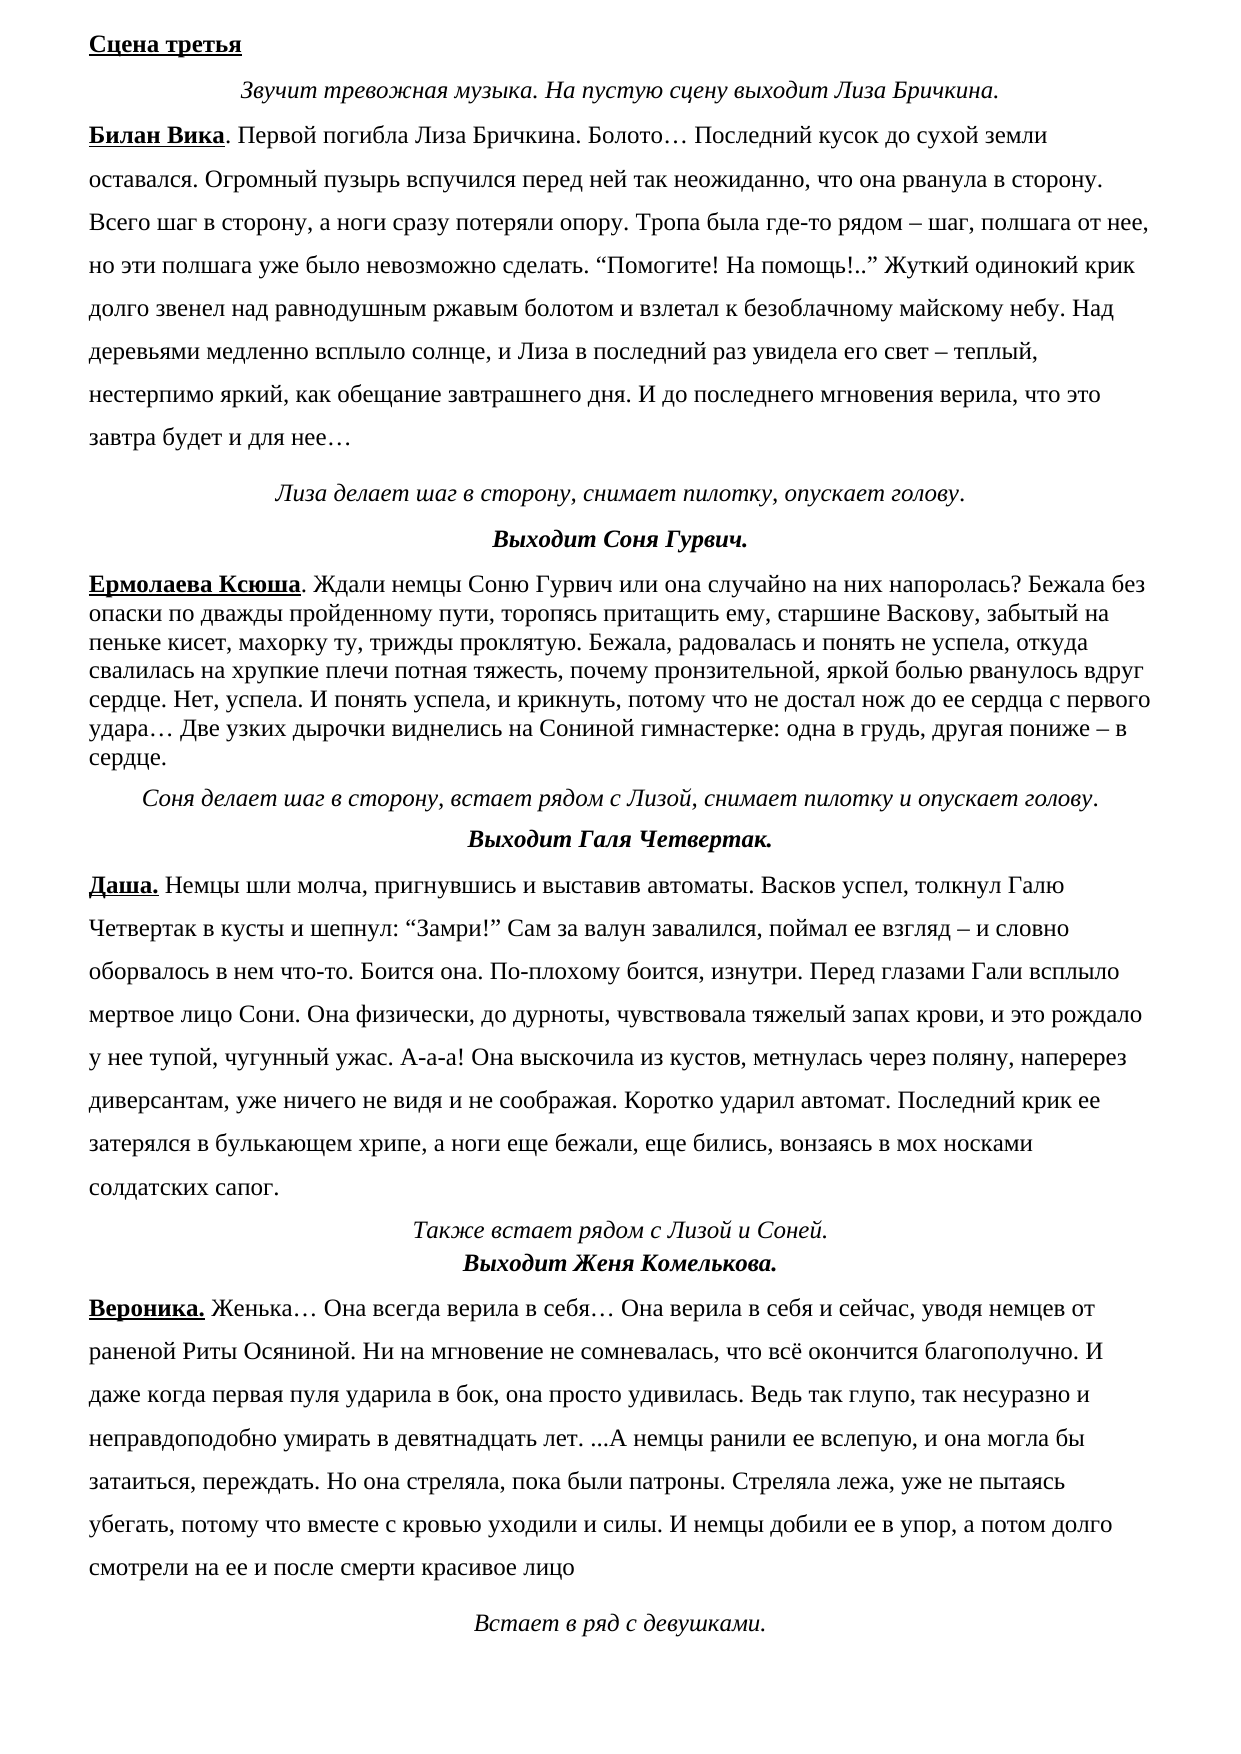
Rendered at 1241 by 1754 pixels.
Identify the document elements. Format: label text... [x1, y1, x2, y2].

text Даша. Немцы шли молча, пригнувшись и выставив автоматы. Васков успел, толкнул Галю Четвертак в кусты и шепнул: “Замри!” Сам за валун завалился, поймал ее взгляд – и словно оборвалось в нем что-то. Боится она. По-плохому боится, изнутри. Перед глазами Гали всплыло мертвое лицо Сони. Она физически, до дурноты, чувствовала тяжелый запах крови, и это рождало у нее тупой, чугунный ужас. А-а-а! Она выскочила из кустов, метнулась через поляну, наперерез диверсантам, уже ничего не видя и не соображая. Коротко ударил автомат. Последний крик ее затерялся в булькающем хрипе, а ноги еще бежали, еще бились, вонзаясь в мох носками солдатских сапог. [89, 870, 1152, 1200]
text Звучит тревожная музыка. На пустую сцену выходит Лиза Бричкина. [89, 75, 1152, 104]
text Также встает рядом с Лизой и Соней. [89, 1215, 1152, 1243]
text Встает в ряд с девушками. [89, 1608, 1152, 1636]
text Лиза делает шаг в сторону, снимает пилотку, опускает голову. [89, 478, 1152, 507]
text Соня делает шаг в сторону, встает рядом с Лизой, снимает пилотку и опускает голову. [89, 783, 1152, 812]
text Ермолаева Ксюша. Ждали немцы Соню Гурвич или она случайно на них напоролась? Бежала без опаски по дважды пройденному пути, торопясь притащить ему, старшине Васкову, забытый на пеньке кисет, махорку ту, трижды проклятую. Бежала, радовалась и понять не успела, откуда свалилась на хрупкие плечи потная тяжесть, почему пронзительной, яркой болью рванулось вдруг сердце. Нет, успела. И понять успела, и крикнуть, потому что не достал нож до ее сердца с первого удара… Две узких дырочки виднелись на Сониной гимнастерке: одна в грудь, другая пониже – в сердце. [89, 569, 1152, 770]
text Выходит Соня Гурвич. [89, 524, 1152, 552]
text Выходит Галя Четвертак. [89, 824, 1152, 853]
text Сцена третья [89, 29, 1152, 58]
text Вероника. Женька… Она всегда верила в себя… Она верила в себя и сейчас, уводя немцев от раненой Риты Осяниной. Ни на мгновение не сомневалась, что всё окончится благополучно. И даже когда первая пуля ударила в бок, она просто удивилась. Ведь так глупо, так несуразно и неправдоподобно умирать в девятнадцать лет. ...А немцы ранили ее вслепую, и она могла бы затаиться, переждать. Но она стреляла, пока были патроны. Стреляла лежа, уже не пытаясь убегать, потому что вместе с кровью уходили и силы. И немцы добили ее в упор, а потом долго смотрели на ее и после смерти красивое лицо [89, 1293, 1152, 1581]
text Выходит Женя Комелькова. [89, 1248, 1152, 1276]
text Билан Вика. Первой погибла Лиза Бричкина. Болото… Последний кусок до сухой земли оставался. Огромный пузырь вспучился перед ней так неожиданно, что она рванула в сторону. Всего шаг в сторону, а ноги сразу потеряли опору. Тропа была где-то рядом – шаг, полшага от нее, но эти полшага уже было невозможно сделать. “Помогите! На помощь!..” Жуткий одинокий крик долго звенел над равнодушным ржавым болотом и взлетал к безоблачному майскому небу. Над деревьями медленно всплыло солнце, и Лиза в последний раз увидела его свет – теплый, нестерпимо яркий, как обещание завтрашнего дня. И до последнего мгновения верила, что это завтра будет и для нее… [89, 121, 1152, 451]
